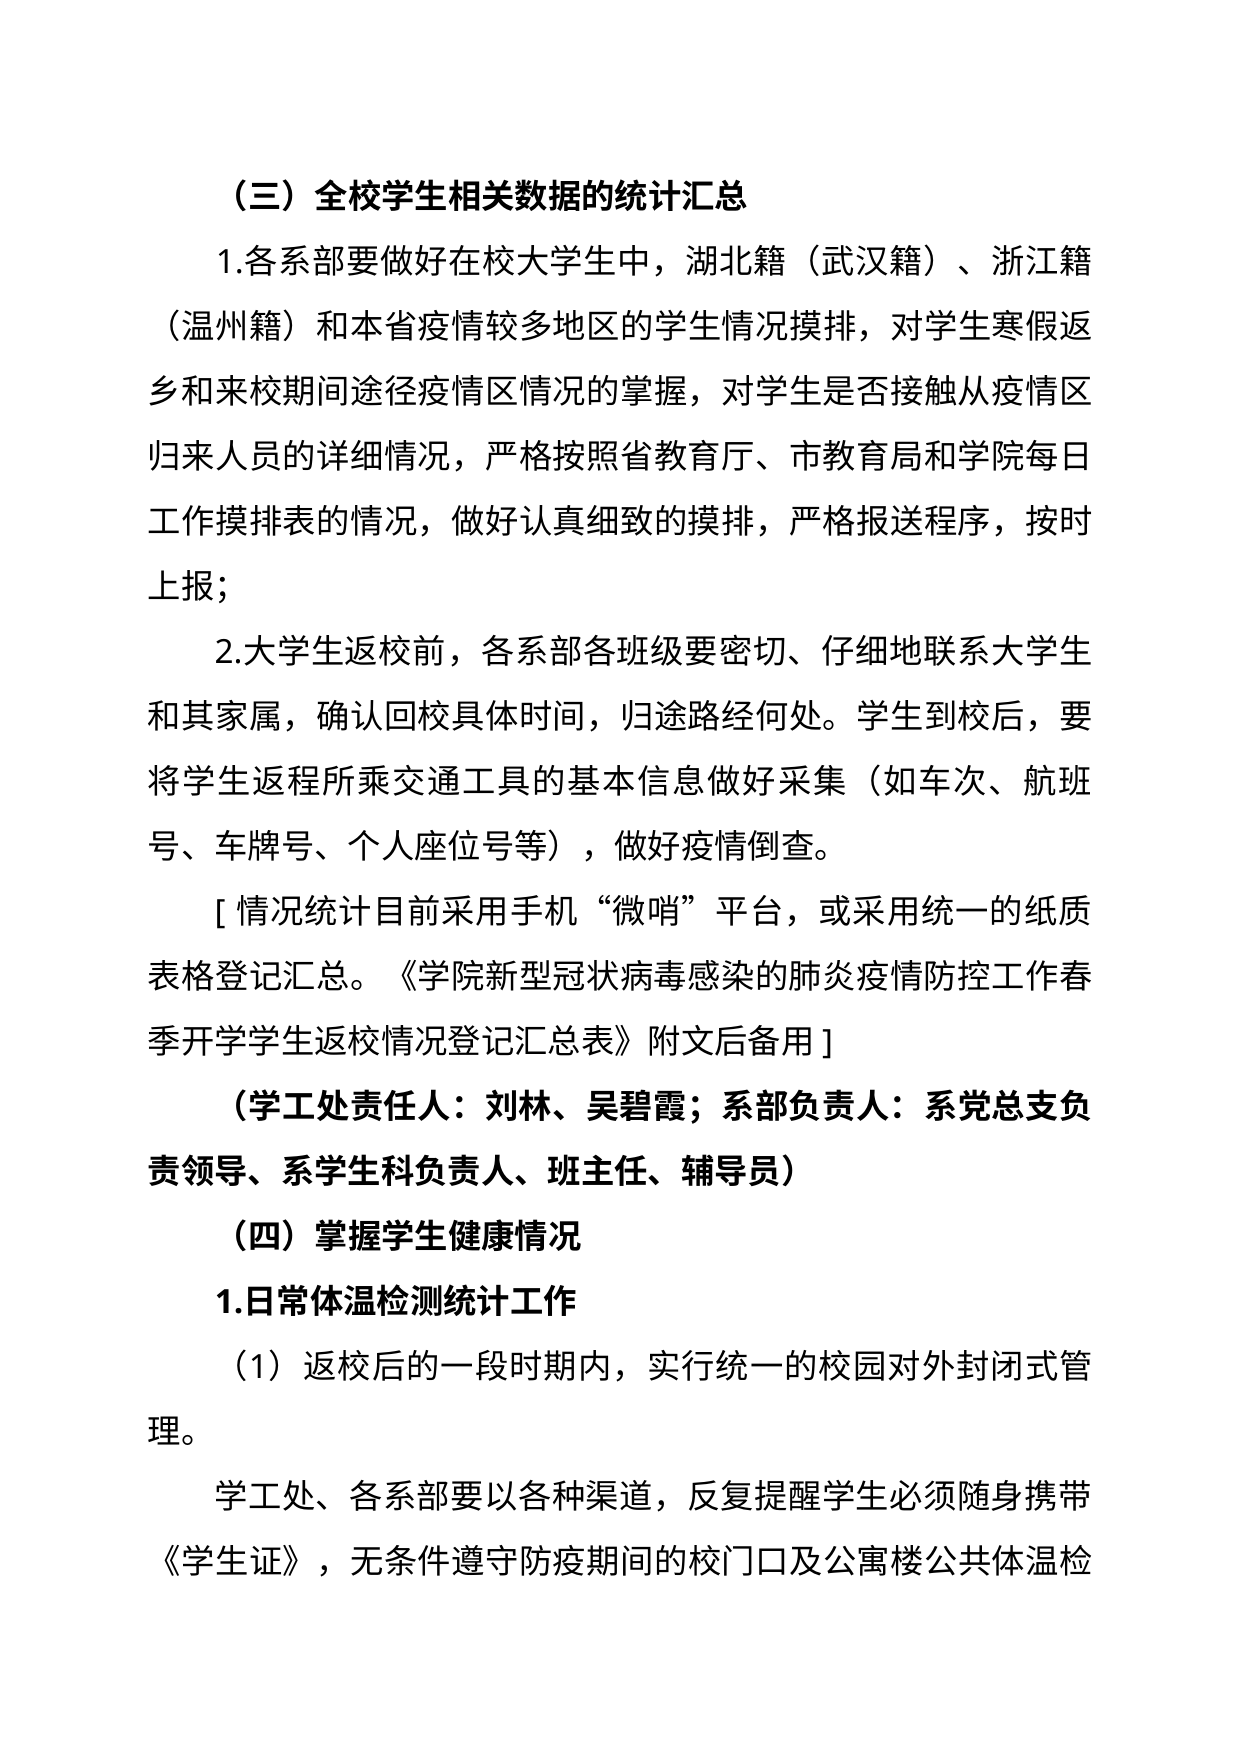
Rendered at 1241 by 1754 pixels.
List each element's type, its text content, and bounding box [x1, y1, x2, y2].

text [148, 1462, 1093, 1592]
text （学工处责任人：刘林、吴碧霞；系部负责人：系党总支负责领导、系学生科负责人、班主任、辅导员） [148, 1072, 1093, 1202]
list 1.日常体温检测统计工作 [148, 1267, 1093, 1332]
text 2.大学生返校前，各系部各班级要密切、仔细地联系大学生和其家属，确认回校具体时间，归途路经何处。学生到校后，要将学生返程所乘交通工具的基本信息做好采集（如车次、航班号、车牌号、个人座位号等），做好疫情倒查。 [148, 617, 1093, 877]
text （1）返校后的一段时期内，实行统一的校园对外封闭式管理。 [148, 1332, 1093, 1462]
text [ 情况统计目前采用手机“微哨”平台，或采用统一的纸质表格登记汇总。《学院新型冠状病毒感染的肺炎疫情防控工作春季开学学生返校情况登记汇总表》附文后备用 ] [148, 877, 1093, 1072]
list （四）掌握学生健康情况 [148, 1202, 1093, 1267]
text 1.各系部要做好在校大学生中，湖北籍（武汉籍）、浙江籍（温州籍）和本省疫情较多地区的学生情况摸排，对学生寒假返乡和来校期间途径疫情区情况的掌握，对学生是否接触从疫情区归来人员的详细情况，严格按照省教育厅、市教育局和学院每日工作摸排表的情况，做好认真细致的摸排，严格报送程序，按时上报； [148, 227, 1093, 617]
list （三）全校学生相关数据的统计汇总 [148, 162, 1093, 227]
